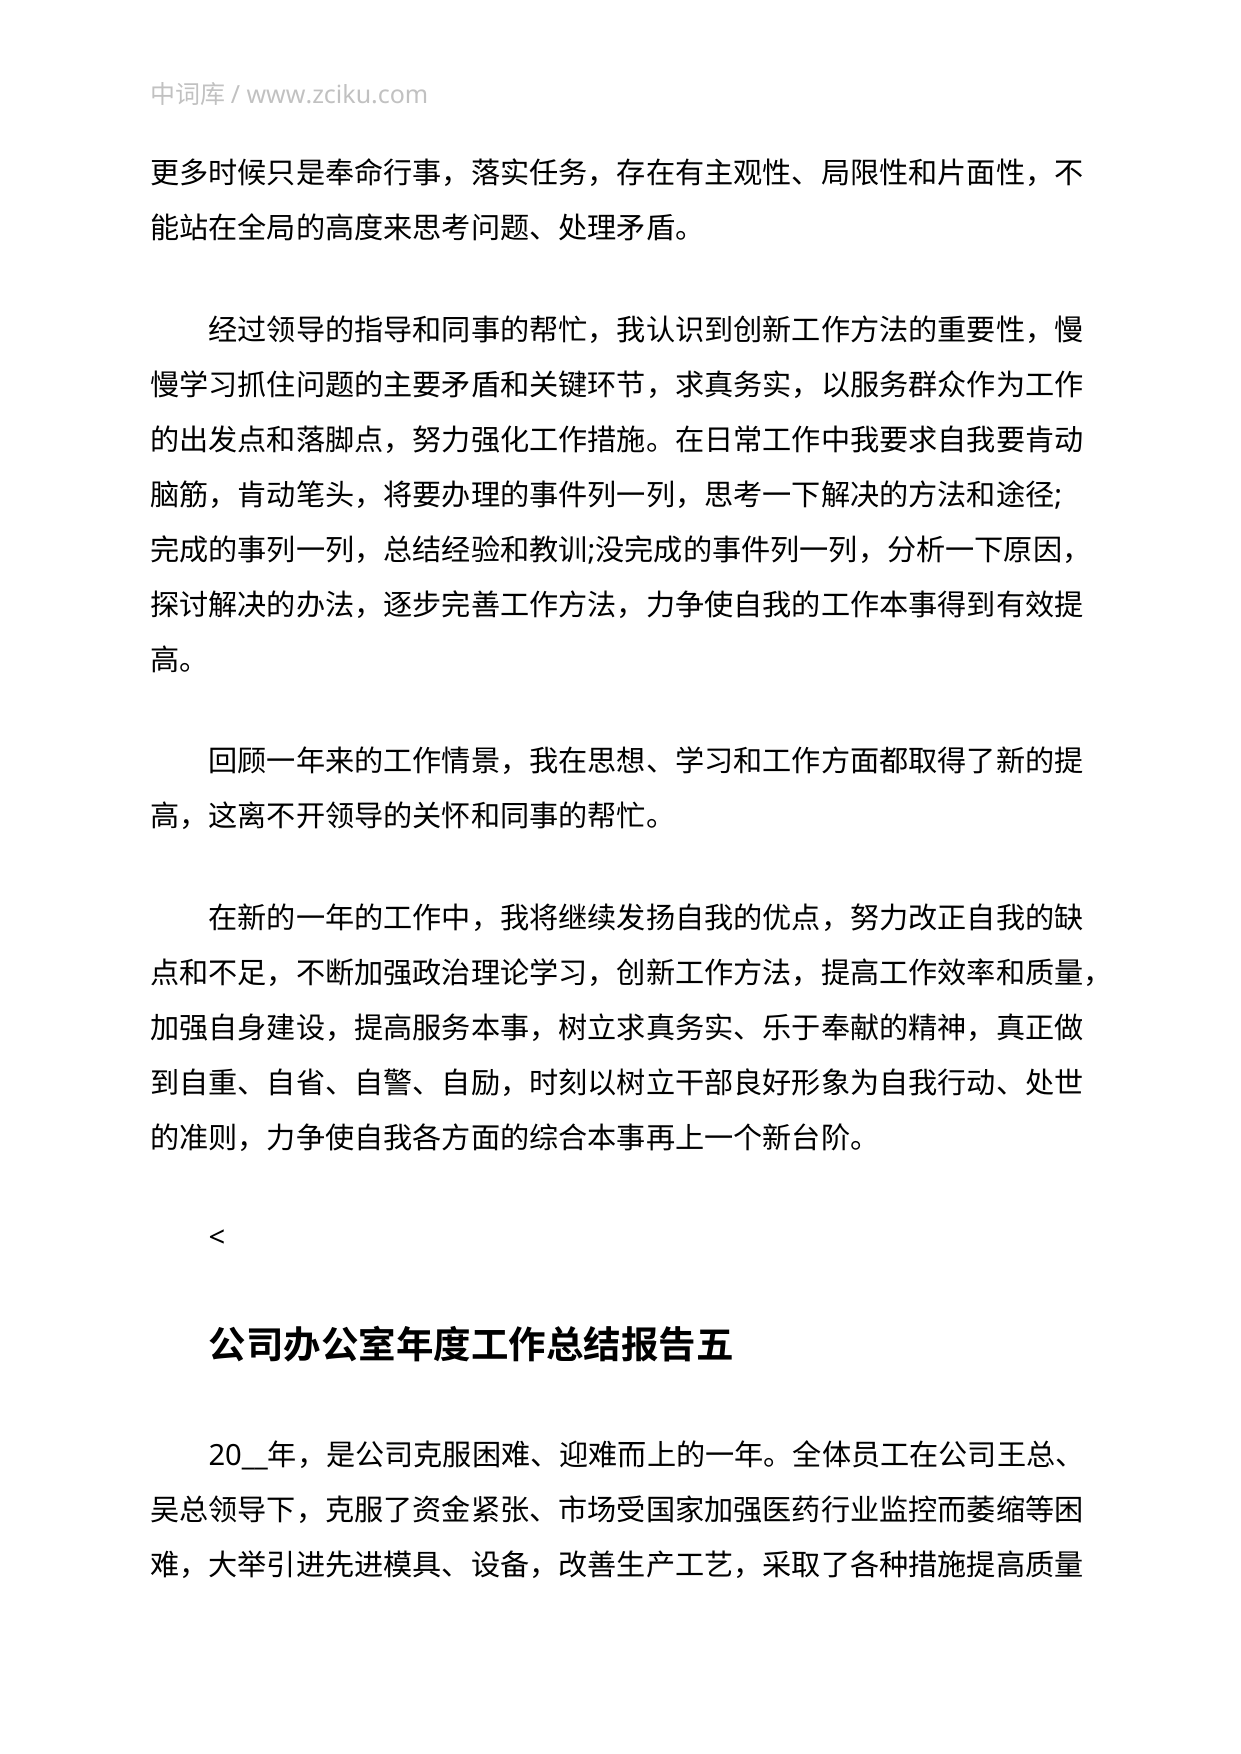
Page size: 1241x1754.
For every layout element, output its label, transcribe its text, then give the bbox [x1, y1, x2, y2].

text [150, 1432, 1090, 1584]
text < [150, 1216, 1090, 1256]
text 经过领导的指导和同事的帮忙，我认识到创新工作方法的重要性，慢慢学习抓住问题的主要矛盾和关键环节，求真务实，以服务群众作为工作的出发点和落脚点，努力强化工作措施。在日常工作中我要求自我要肯动脑筋，肯动笔头，将要办理的事件列一列，思考一下解决的方法和途径;完成的事列一列，总结经验和教训;没完成的事件列一列，分析一下原因，探讨解决的办法，逐步完善工作方法，力争使自我的工作本事得到有效提高。 [150, 307, 1090, 678]
text 在新的一年的工作中，我将继续发扬自我的优点，努力改正自我的缺点和不足，不断加强政治理论学习，创新工作方法，提高工作效率和质量，加强自身建设，提高服务本事，树立求真务实、乐于奉献的精神，真正做到自重、自省、自警、自励，时刻以树立干部良好形象为自我行动、处世的准则，力争使自我各方面的综合本事再上一个新台阶。 [150, 895, 1090, 1157]
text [150, 150, 1090, 247]
text 回顾一年来的工作情景，我在思想、学习和工作方面都取得了新的提高，这离不开领导的关怀和同事的帮忙。 [150, 738, 1090, 835]
text 公司办公室年度工作总结报告五 [150, 1314, 1090, 1369]
